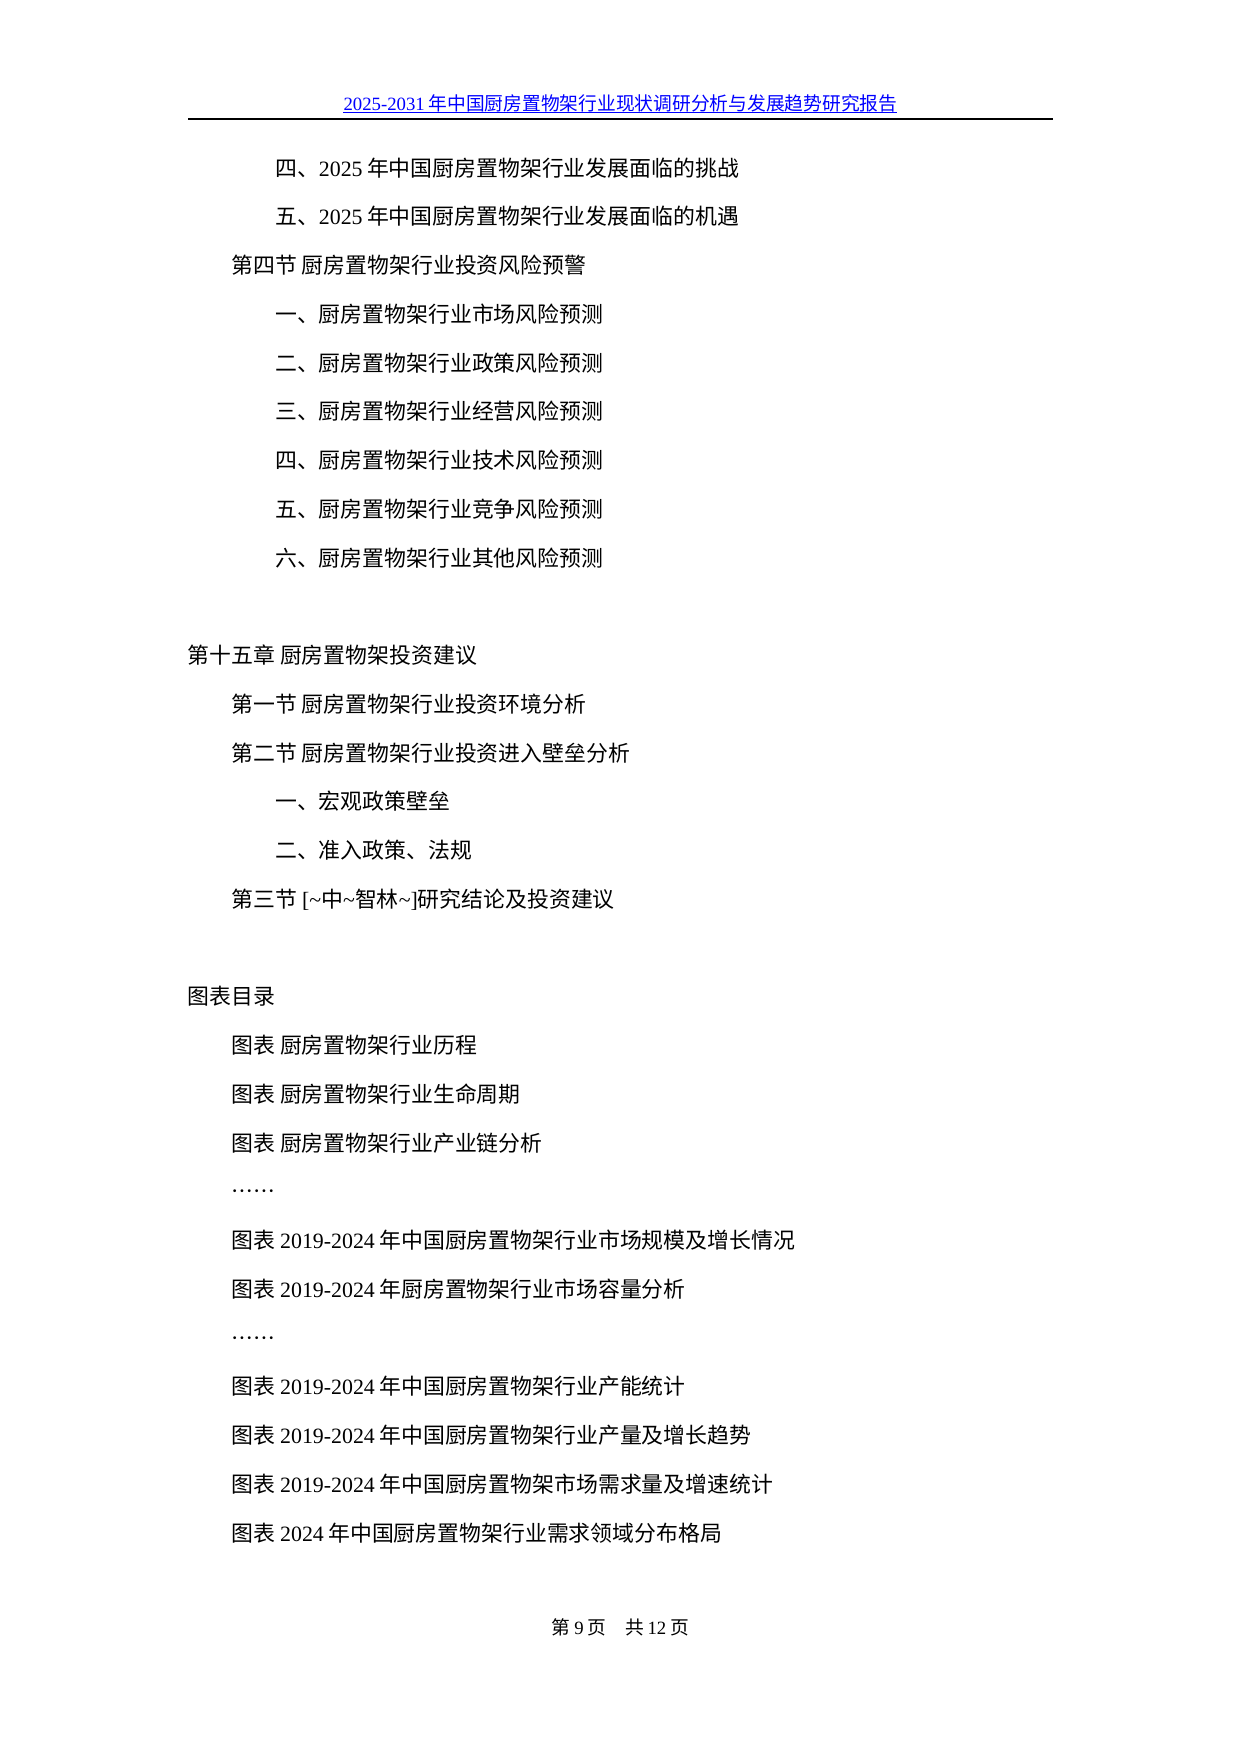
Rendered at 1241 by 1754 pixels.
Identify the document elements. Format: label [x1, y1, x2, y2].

text [187, 150, 1053, 1548]
